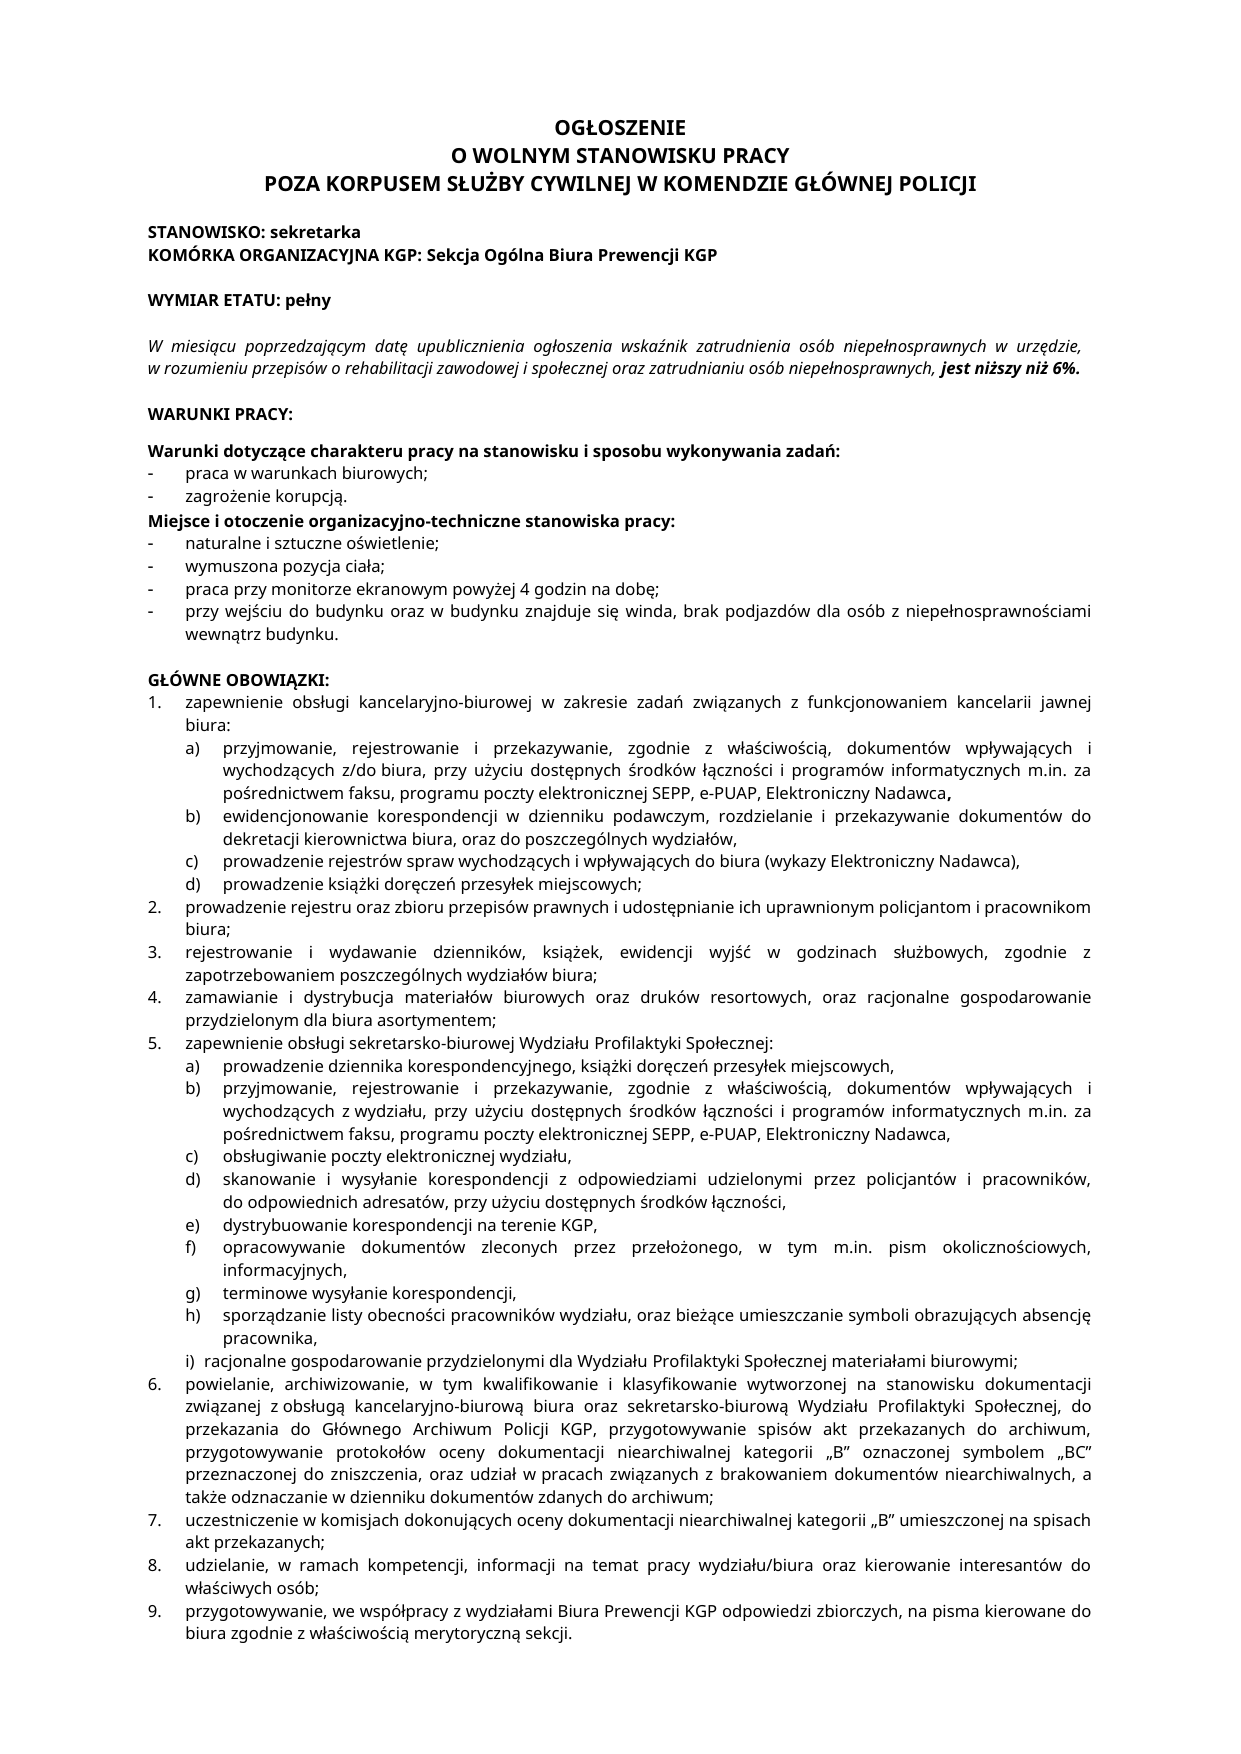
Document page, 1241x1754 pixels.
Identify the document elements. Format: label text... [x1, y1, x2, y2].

text Miejsce i otoczenie organizacyjno-techniczne stanowiska pracy: [148, 509, 1092, 532]
text Warunki dotyczące charakteru pracy na stanowisku i sposobu wykonywania zadań: [148, 439, 1092, 462]
list wymuszona pozycja ciała; [148, 554, 1092, 577]
text WARUNKI PRACY: [148, 402, 1092, 425]
list dystrybuowanie korespondencji na terenie KGP, [185, 1213, 1092, 1236]
list przy wejściu do budynku oraz w budynku znajduje się winda, brak podjazdów dla osób z niepełnosprawnościami wewnątrz budynku. [148, 600, 1092, 645]
list opracowywanie dokumentów zleconych przez przełożonego, w tym m.in. pism okolicznościowych, informacyjnych, [185, 1236, 1092, 1281]
list zamawianie i dystrybucja materiałów biurowych oraz druków resortowych, oraz racjonalne gospodarowanie przydzielonym dla biura asortymentem; [148, 986, 1092, 1031]
list rejestrowanie i wydawanie dzienników, książek, ewidencji wyjść w godzinach służbowych, zgodnie z zapotrzebowaniem poszczególnych wydziałów biura; [148, 941, 1092, 986]
list przygotowywanie, we współpracy z wydziałami Biura Prewencji KGP odpowiedzi zbiorczych, na pisma kierowane do biura zgodnie z właściwością merytoryczną sekcji. [148, 1599, 1092, 1644]
list racjonalne gospodarowanie przydzielonymi dla Wydziału Profilaktyki Społecznej materiałami biurowymi; [185, 1349, 1092, 1372]
text KOMÓRKA ORGANIZACYJNA KGP: Sekcja Ogólna Biura Prewencji KGP [148, 243, 1092, 266]
list naturalne i sztuczne oświetlenie; [148, 532, 1092, 554]
list powielanie, archiwizowanie, w tym kwalifikowanie i klasyfikowanie wytworzonej na stanowisku dokumentacji związanej z obsługą kancelaryjno-biurową biura oraz sekretarsko-biurową Wydziału Profilaktyki Społecznej, do przekazania do Głównego Archiwum Policji KGP, przygotowywanie spisów akt przekazanych do archiwum, przygotowywanie protokołów oceny dokumentacji niearchiwalnej kategorii „B” oznaczonej symbolem „BC” przeznaczonej do zniszczenia, oraz udział w pracach związanych z brakowaniem dokumentów niearchiwalnych, a także odznaczanie w dzienniku dokumentów zdanych do archiwum; [148, 1372, 1092, 1508]
text GŁÓWNE OBOWIĄZKI: [148, 668, 1092, 691]
text W miesiącu poprzedzającym datę upublicznienia ogłoszenia wskaźnik zatrudnienia osób niepełnosprawnych w urzędzie, w rozumieniu przepisów o rehabilitacji zawodowej i społecznej oraz zatrudnianiu osób niepełnosprawnych, jest niższy niż 6%. [148, 334, 1092, 380]
list zapewnienie obsługi sekretarsko-biurowej Wydziału Profilaktyki Społecznej: [148, 1031, 1092, 1054]
text OGŁOSZENIE [148, 113, 1092, 141]
text STANOWISKO: sekretarka [148, 221, 1092, 243]
list sporządzanie listy obecności pracowników wydziału, oraz bieżące umieszczanie symboli obrazujących absencję pracownika, [185, 1304, 1092, 1349]
list prowadzenie książki doręczeń przesyłek miejscowych; [185, 872, 1092, 895]
text WYMIAR ETATU: pełny [148, 289, 1092, 312]
text O WOLNYM STANOWISKU PRACY [148, 141, 1092, 169]
list udzielanie, w ramach kompetencji, informacji na temat pracy wydziału/biura oraz kierowanie interesantów do właściwych osób; [148, 1554, 1092, 1599]
list praca przy monitorze ekranowym powyżej 4 godzin na dobę; [148, 577, 1092, 600]
list terminowe wysyłanie korespondencji, [185, 1281, 1092, 1304]
list przyjmowanie, rejestrowanie i przekazywanie, zgodnie z właściwością, dokumentów wpływających i wychodzących z/do biura, przy użyciu dostępnych środków łączności i programów informatycznych m.in. za pośrednictwem faksu, programu poczty elektronicznej SEPP, e-PUAP, Elektroniczny Nadawca, [185, 736, 1092, 804]
text POZA KORPUSEM SŁUŻBY CYWILNEJ W KOMENDZIE GŁÓWNEJ POLICJI [148, 169, 1092, 198]
list skanowanie i wysyłanie korespondencji z odpowiedziami udzielonymi przez policjantów i pracowników, do odpowiednich adresatów, przy użyciu dostępnych środków łączności, [185, 1168, 1092, 1213]
list zapewnienie obsługi kancelaryjno-biurowej w zakresie zadań związanych z funkcjonowaniem kancelarii jawnej biura: [148, 691, 1092, 736]
list prowadzenie dziennika korespondencyjnego, książki doręczeń przesyłek miejscowych, [185, 1054, 1092, 1077]
subtitle praca w warunkach biurowych; [148, 462, 1092, 485]
list prowadzenie rejestru oraz zbioru przepisów prawnych i udostępnianie ich uprawnionym policjantom i pracownikom biura; [148, 895, 1092, 941]
list prowadzenie rejestrów spraw wychodzących i wpływających do biura (wykazy Elektroniczny Nadawca), [185, 850, 1092, 872]
list ewidencjonowanie korespondencji w dzienniku podawczym, rozdzielanie i przekazywanie dokumentów do dekretacji kierownictwa biura, oraz do poszczególnych wydziałów, [185, 804, 1092, 850]
list przyjmowanie, rejestrowanie i przekazywanie, zgodnie z właściwością, dokumentów wpływających i wychodzących z wydziału, przy użyciu dostępnych środków łączności i programów informatycznych m.in. za pośrednictwem faksu, programu poczty elektronicznej SEPP, e-PUAP, Elektroniczny Nadawca, [185, 1077, 1092, 1145]
list uczestniczenie w komisjach dokonujących oceny dokumentacji niearchiwalnej kategorii „B” umieszczonej na spisach akt przekazanych; [148, 1508, 1092, 1554]
list obsługiwanie poczty elektronicznej wydziału, [185, 1145, 1092, 1168]
list zagrożenie korupcją. [148, 485, 1092, 507]
